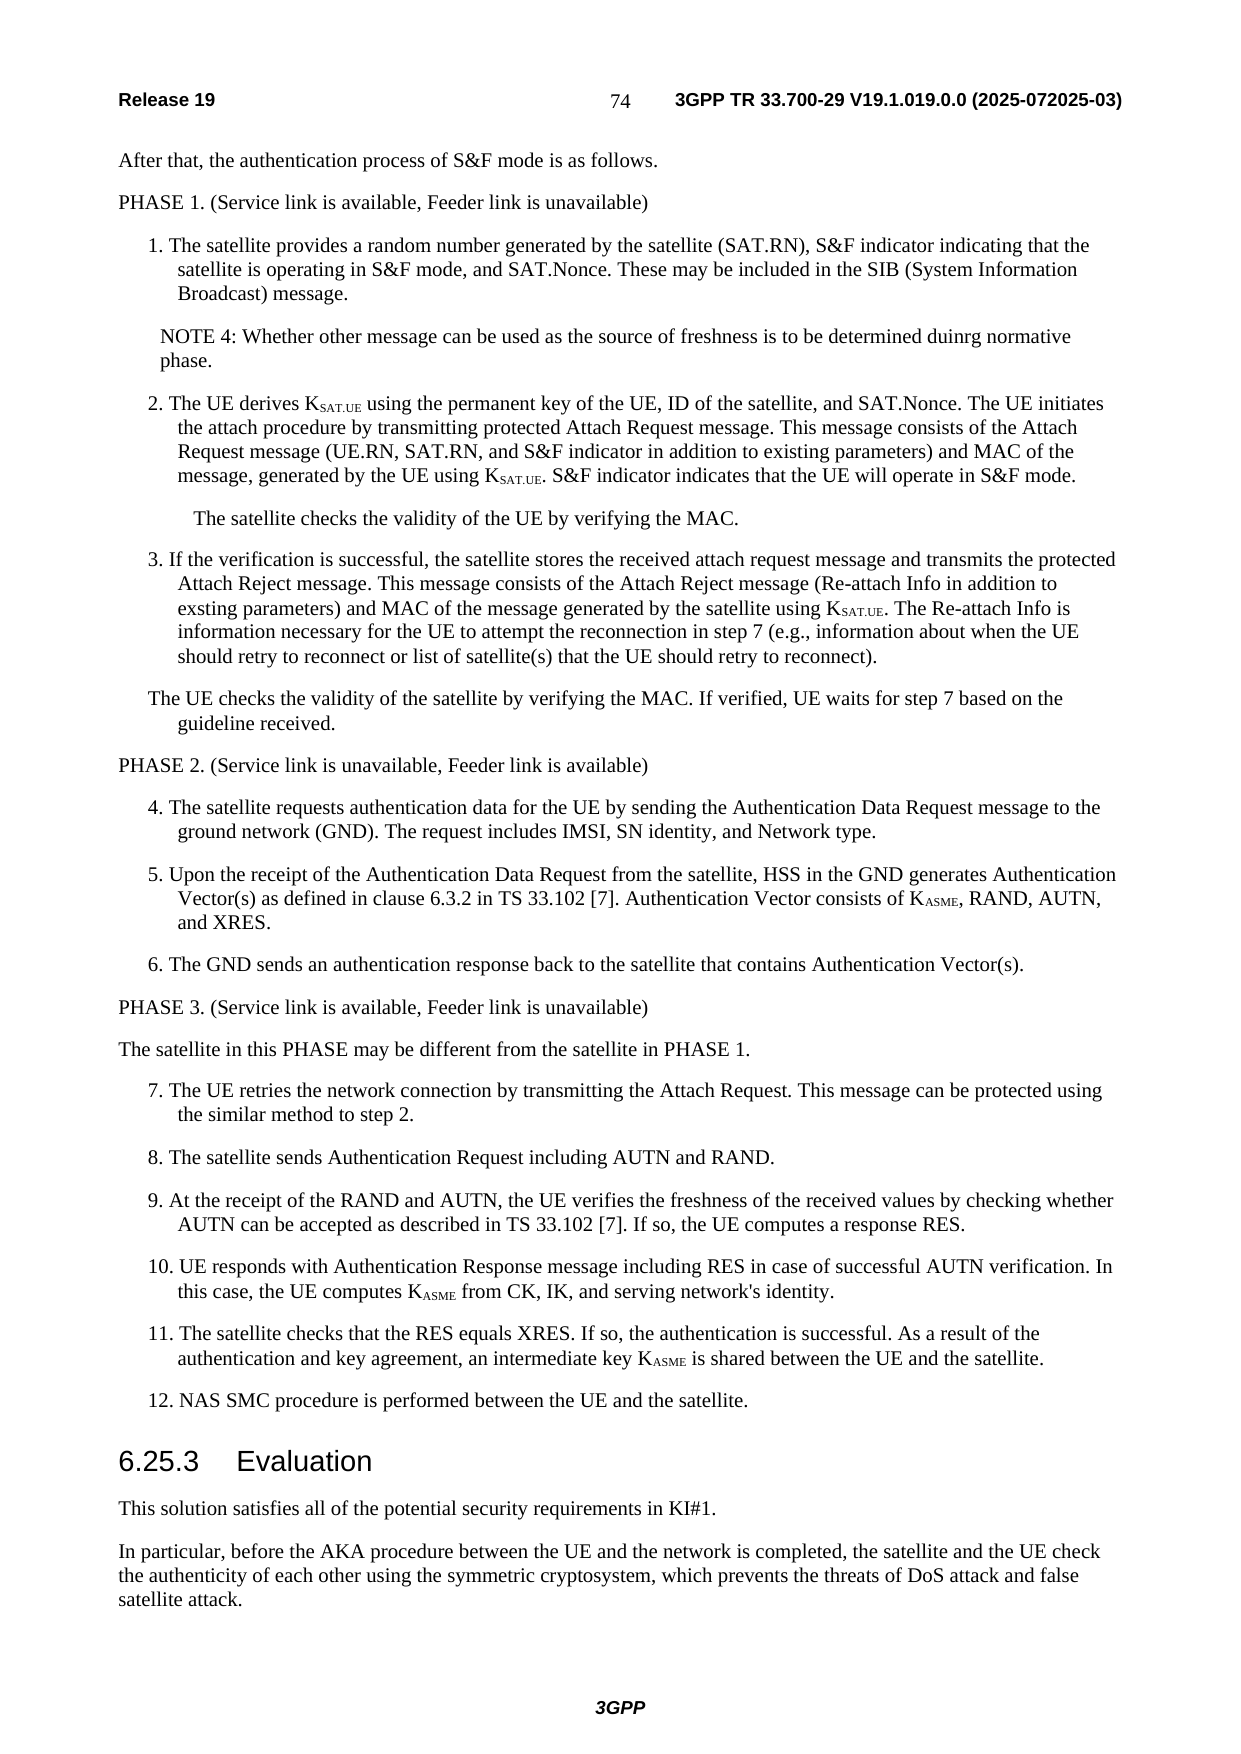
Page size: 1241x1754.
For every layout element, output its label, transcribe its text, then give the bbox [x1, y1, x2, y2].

text 3. If the verification is successful, the satellite stores the received attach request message and transmits the protected Attach Reject message. This message consists of the Attach Reject message (Re-attach Info in addition to exsting parameters) and MAC of the message generated by the satellite using KSAT.UE. The Re-attach Info is information necessary for the UE to attempt the reconnection in step 7 (e.g., information about when the UE should retry to reconnect or list of satellite(s) that the UE should retry to reconnect). [148, 547, 1122, 668]
text 8. The satellite sends Authentication Request including AUTN and RAND. [148, 1145, 1122, 1169]
list The satellite in this PHASE may be different from the satellite in PHASE 1. [118, 1037, 1122, 1061]
list The satellite checks the validity of the UE by verifying the MAC. [193, 506, 1122, 530]
list PHASE 2. (Service link is unavailable, Feeder link is available) [118, 753, 1122, 777]
text 11. The satellite checks that the RES equals XRES. If so, the authentication is successful. As a result of the authentication and key agreement, an intermediate key KASME is shared between the UE and the satellite. [148, 1321, 1122, 1369]
text 12. NAS SMC procedure is performed between the UE and the satellite. [148, 1388, 1122, 1412]
text 5. Upon the receipt of the Authentication Data Request from the satellite, HSS in the GND generates Authentication Vector(s) as defined in clause 6.3.2 in TS 33.102 [7]. Authentication Vector consists of KASME, RAND, AUTN, and XRES. [148, 861, 1122, 934]
text 2. The UE derives KSAT.UE using the permanent key of the UE, ID of the satellite, and SAT.Nonce. The UE initiates the attach procedure by transmitting protected Attach Request message. This message consists of the Attach Request message (UE.RN, SAT.RN, and S&F indicator in addition to existing parameters) and MAC of the message, generated by the UE using KSAT.UE. S&F indicator indicates that the UE will operate in S&F mode. [148, 391, 1122, 487]
text 10. UE responds with Authentication Response message including RES in case of successful AUTN verification. In this case, the UE computes KASME from CK, IK, and serving network's identity. [148, 1254, 1122, 1303]
text 4. The satellite requests authentication data for the UE by sending the Authentication Data Request message to the ground network (GND). The request includes IMSI, SN identity, and Network type. [148, 794, 1122, 843]
text This solution satisfies all of the potential security requirements in KI#1. [118, 1496, 1122, 1520]
text 7. The UE retries the network connection by transmitting the Attach Request. This message can be protected using the similar method to step 2. [148, 1078, 1122, 1126]
text After that, the authentication process of S&F mode is as follows. [118, 147, 1122, 172]
text PHASE 1. (Service link is available, Feeder link is unavailable) [118, 190, 1122, 214]
text The UE checks the validity of the satellite by verifying the MAC. If verified, UE waits for step 7 based on the guideline received. [148, 686, 1122, 734]
text 1. The satellite provides a random number generated by the satellite (SAT.RN), S&F indicator indicating that the satellite is operating in S&F mode, and SAT.Nonce. These may be included in the SIB (System Information Broadcast) message. [148, 233, 1122, 305]
list PHASE 3. (Service link is available, Feeder link is unavailable) [118, 995, 1122, 1019]
text 9. At the receipt of the RAND and AUTN, the UE verifies the freshness of the received values by checking whether AUTN can be accepted as described in TS 33.102 [7]. If so, the UE computes a response RES. [148, 1188, 1122, 1236]
text 6. The GND sends an authentication response back to the satellite that contains Authentication Vector(s). [148, 952, 1122, 976]
subtitle 6.25.3 Evaluation [118, 1443, 1122, 1477]
text NOTE 4: Whether other message can be used as the source of freshness is to be determined duinrg normative phase. [160, 324, 1122, 372]
text In particular, before the AKA procedure between the UE and the network is completed, the satellite and the UE check the authenticity of each other using the symmetric cryptosystem, which prevents the threats of DoS attack and false satellite attack. [118, 1539, 1122, 1611]
